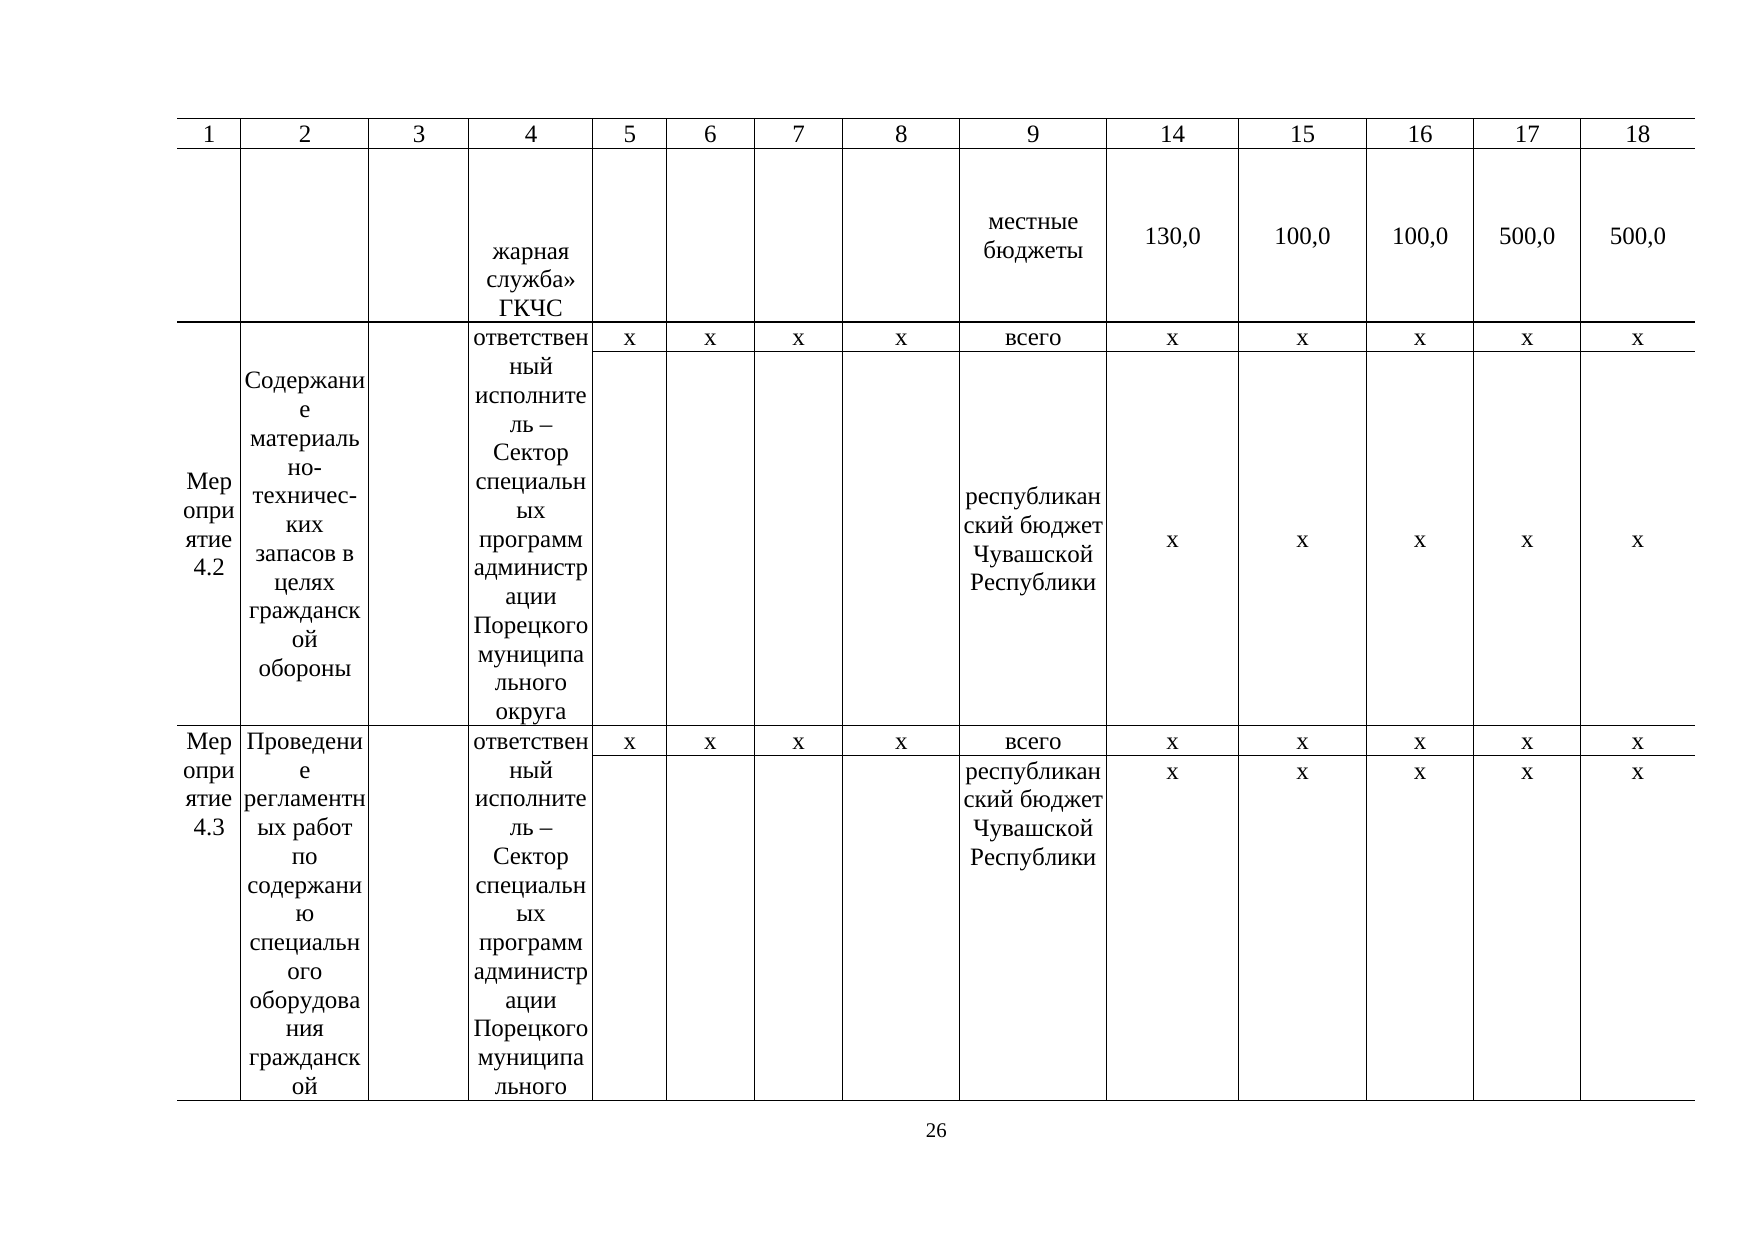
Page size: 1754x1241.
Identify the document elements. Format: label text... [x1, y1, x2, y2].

table_cell х [1107, 756, 1238, 1100]
table_cell x [1239, 323, 1366, 351]
table_cell [755, 149, 842, 321]
table_cell [369, 323, 468, 725]
table_cell x [1474, 352, 1580, 725]
table_cell x [1367, 323, 1473, 351]
table_cell [843, 352, 959, 725]
table_cell всего [960, 726, 1106, 755]
table_cell 130,0 [1107, 149, 1238, 321]
table_cell x [1474, 323, 1580, 351]
table_cell 500,0 [1581, 149, 1695, 321]
table_cell x [1581, 352, 1695, 725]
table_header 7 [755, 119, 842, 148]
table_cell [593, 149, 666, 321]
table_cell [667, 756, 754, 1100]
table_cell x [593, 323, 666, 351]
table_cell x [1107, 352, 1238, 725]
table_cell х [1107, 726, 1238, 755]
table_header 15 [1239, 119, 1366, 148]
table_cell х [1239, 726, 1366, 755]
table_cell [960, 352, 1106, 725]
table_cell ответственный исполнитель – Сектор специальных программ администрации Порецкого муниципального округа [469, 323, 592, 725]
table_cell Содержание материально-технических запасов в целях гражданской обороны [241, 323, 368, 725]
table_cell всего [960, 323, 1106, 351]
table_cell [593, 352, 666, 725]
table_header 4 [469, 119, 592, 148]
table_header 14 [1107, 119, 1238, 148]
table_cell х [593, 726, 666, 755]
table_header 3 [369, 119, 468, 148]
table_header 18 [1581, 119, 1695, 148]
table_header 17 [1474, 119, 1580, 148]
table_cell [369, 149, 468, 321]
table_cell [755, 756, 842, 1100]
table_cell x [1107, 323, 1238, 351]
table_cell x [755, 323, 842, 351]
table_cell х [667, 726, 754, 755]
table_cell Проведение регламентных работ по содержанию специального оборудования гражданской обороны [241, 726, 368, 1100]
table_cell [667, 352, 754, 725]
table_header 16 [1367, 119, 1473, 148]
table_header 9 [960, 119, 1106, 148]
table_cell х [1239, 756, 1366, 1100]
table_cell 500,0 [1474, 149, 1580, 321]
table_cell х [1581, 756, 1695, 1100]
table_cell х [1581, 726, 1695, 755]
table_cell x [1239, 352, 1366, 725]
table_cell х [843, 726, 959, 755]
table_cell [369, 726, 468, 1100]
table_cell x [1581, 323, 1695, 351]
table_cell [667, 149, 754, 321]
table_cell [960, 756, 1106, 1100]
table_cell Мероприятие 4.2 [177, 323, 240, 725]
table_header 1 [177, 119, 240, 148]
table_cell х [755, 726, 842, 755]
table_cell х [1367, 756, 1473, 1100]
table_cell Мероприятие 4.3 [177, 726, 240, 1100]
table_cell [755, 352, 842, 725]
table_header 5 [593, 119, 666, 148]
table_cell х [1474, 756, 1580, 1100]
table_cell [593, 756, 666, 1100]
table_cell местные бюджеты [960, 149, 1106, 321]
table_cell 100,0 [1367, 149, 1473, 321]
table_header 8 [843, 119, 959, 148]
table_header 6 [667, 119, 754, 148]
table_cell х [1367, 726, 1473, 755]
table_cell x [843, 323, 959, 351]
table_header 2 [241, 119, 368, 148]
table_cell х [1474, 726, 1580, 755]
table_cell [843, 756, 959, 1100]
table_cell x [667, 323, 754, 351]
table_cell [843, 149, 959, 321]
table_cell ответственный исполнитель – Сектор специальных программ администрации Порецкого муниципального округа [469, 726, 592, 1100]
table_cell x [1367, 352, 1473, 725]
table_cell 100,0 [1239, 149, 1366, 321]
